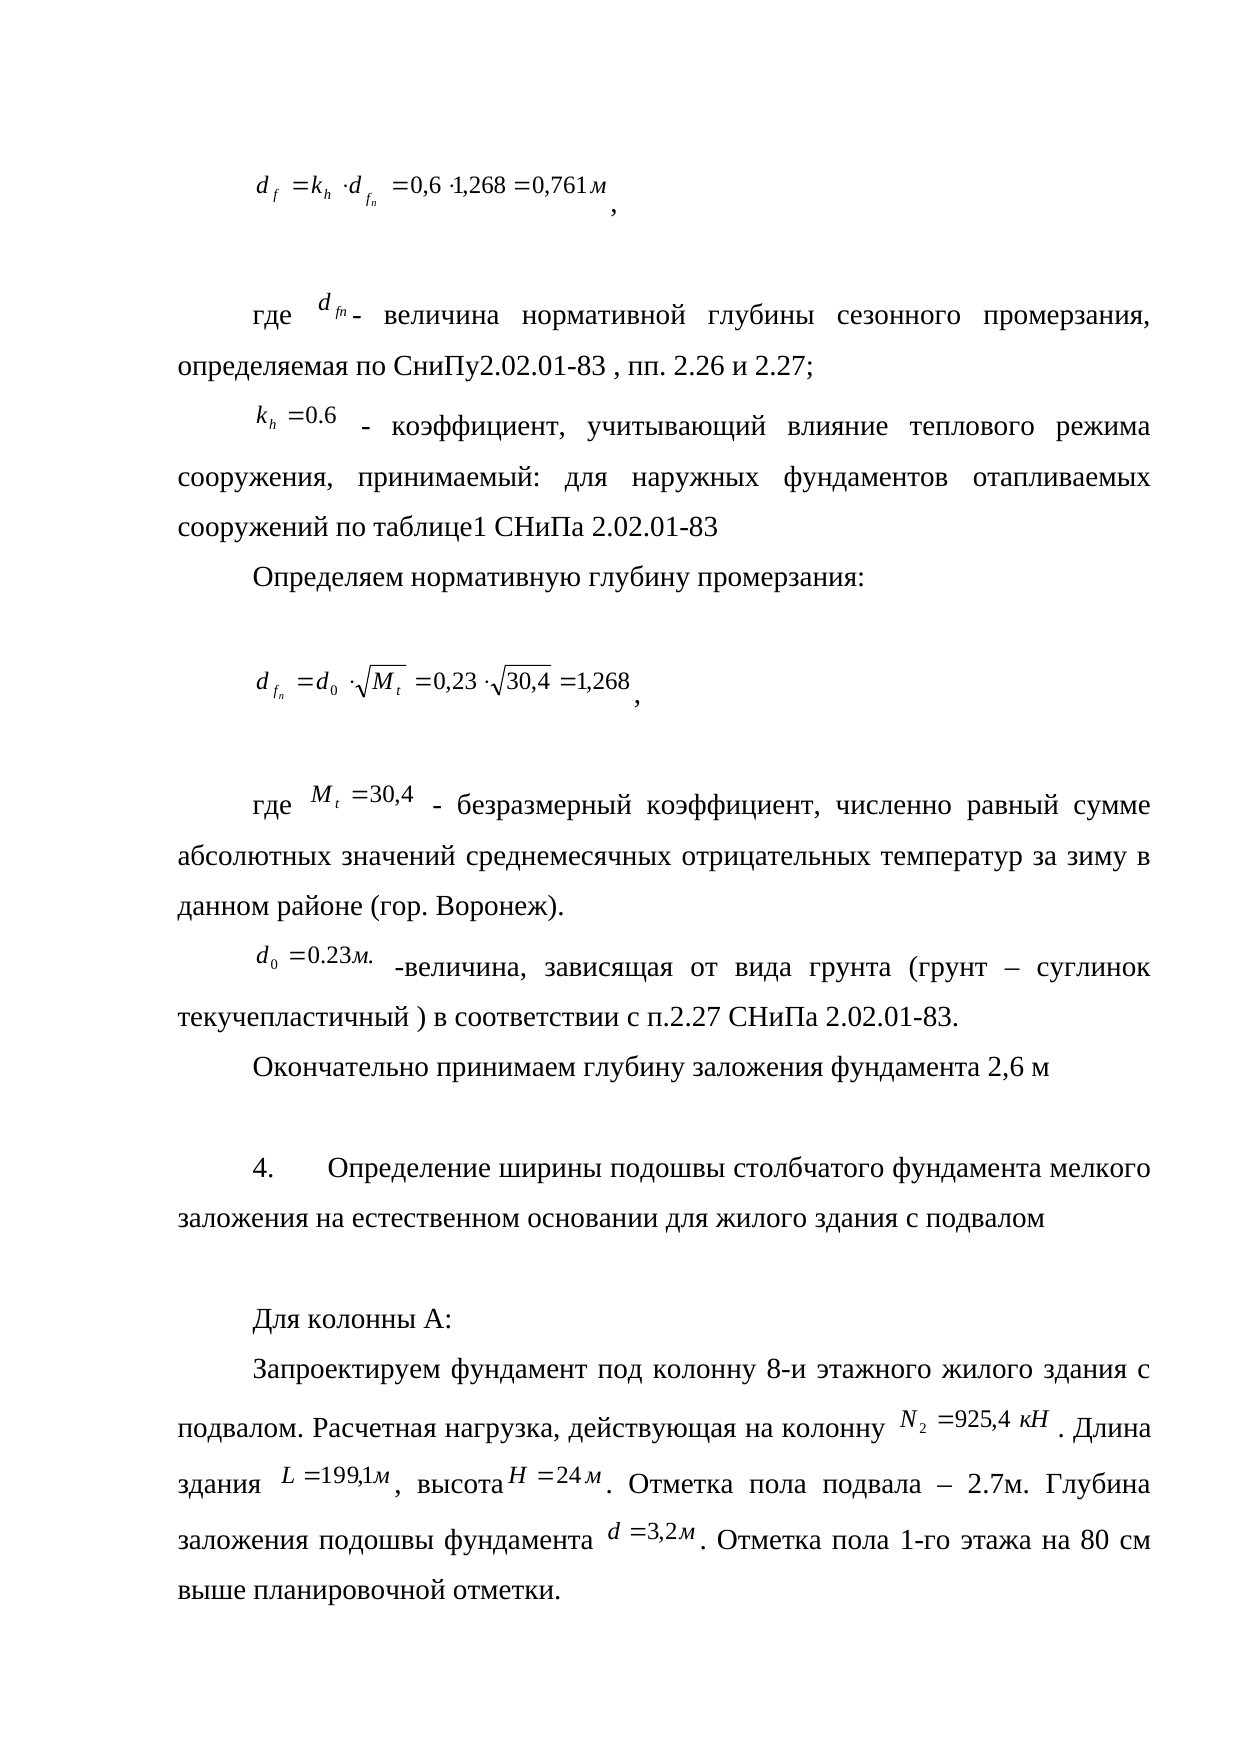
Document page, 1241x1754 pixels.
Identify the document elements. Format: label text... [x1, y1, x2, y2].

text Для колонны А: [177, 1301, 1152, 1334]
text -величина, зависящая от вида грунта (грунт – суглинок текучепластичный ) в соответствии с п.2.27 СНиПа 2.02.01-83. [177, 938, 1152, 1033]
text - коэффициент, учитывающий влияние теплового режима сооружения, принимаемый: для наружных фундаментов отапливаемых сооружений по таблице1 СНиПа 2.02.01-83 [177, 398, 1152, 543]
text где - величина нормативной глубины сезонного промерзания, определяемая по СниПу2.02.01-83 , пп. 2.26 и 2.27; [177, 286, 1152, 381]
text , [177, 168, 1152, 218]
text Определяем нормативную глубину промерзания: [177, 559, 1152, 593]
text где - безразмерный коэффициент, численно равный сумме абсолютных значений среднемесячных отрицательных температур за зиму в данном районе (гор. Воронеж). [177, 777, 1152, 922]
subtitle Окончательно принимаем глубину заложения фундамента 2,6 м [177, 1049, 1152, 1083]
text Запроектируем фундамент под колонну 8-и этажного жилого здания с подвалом. Расчетная нагрузка, действующая на колонну . Длина здания , высота. Отметка пола подвала – 2.7м. Глубина заложения подошвы фундамента . Отметка пола 1-го этажа на 80 см выше планировочной отметки. [177, 1351, 1152, 1606]
text , [177, 660, 1152, 710]
list Определение ширины подошвы столбчатого фундамента мелкого заложения на естественном основании для жилого здания с подвалом [177, 1150, 1152, 1234]
